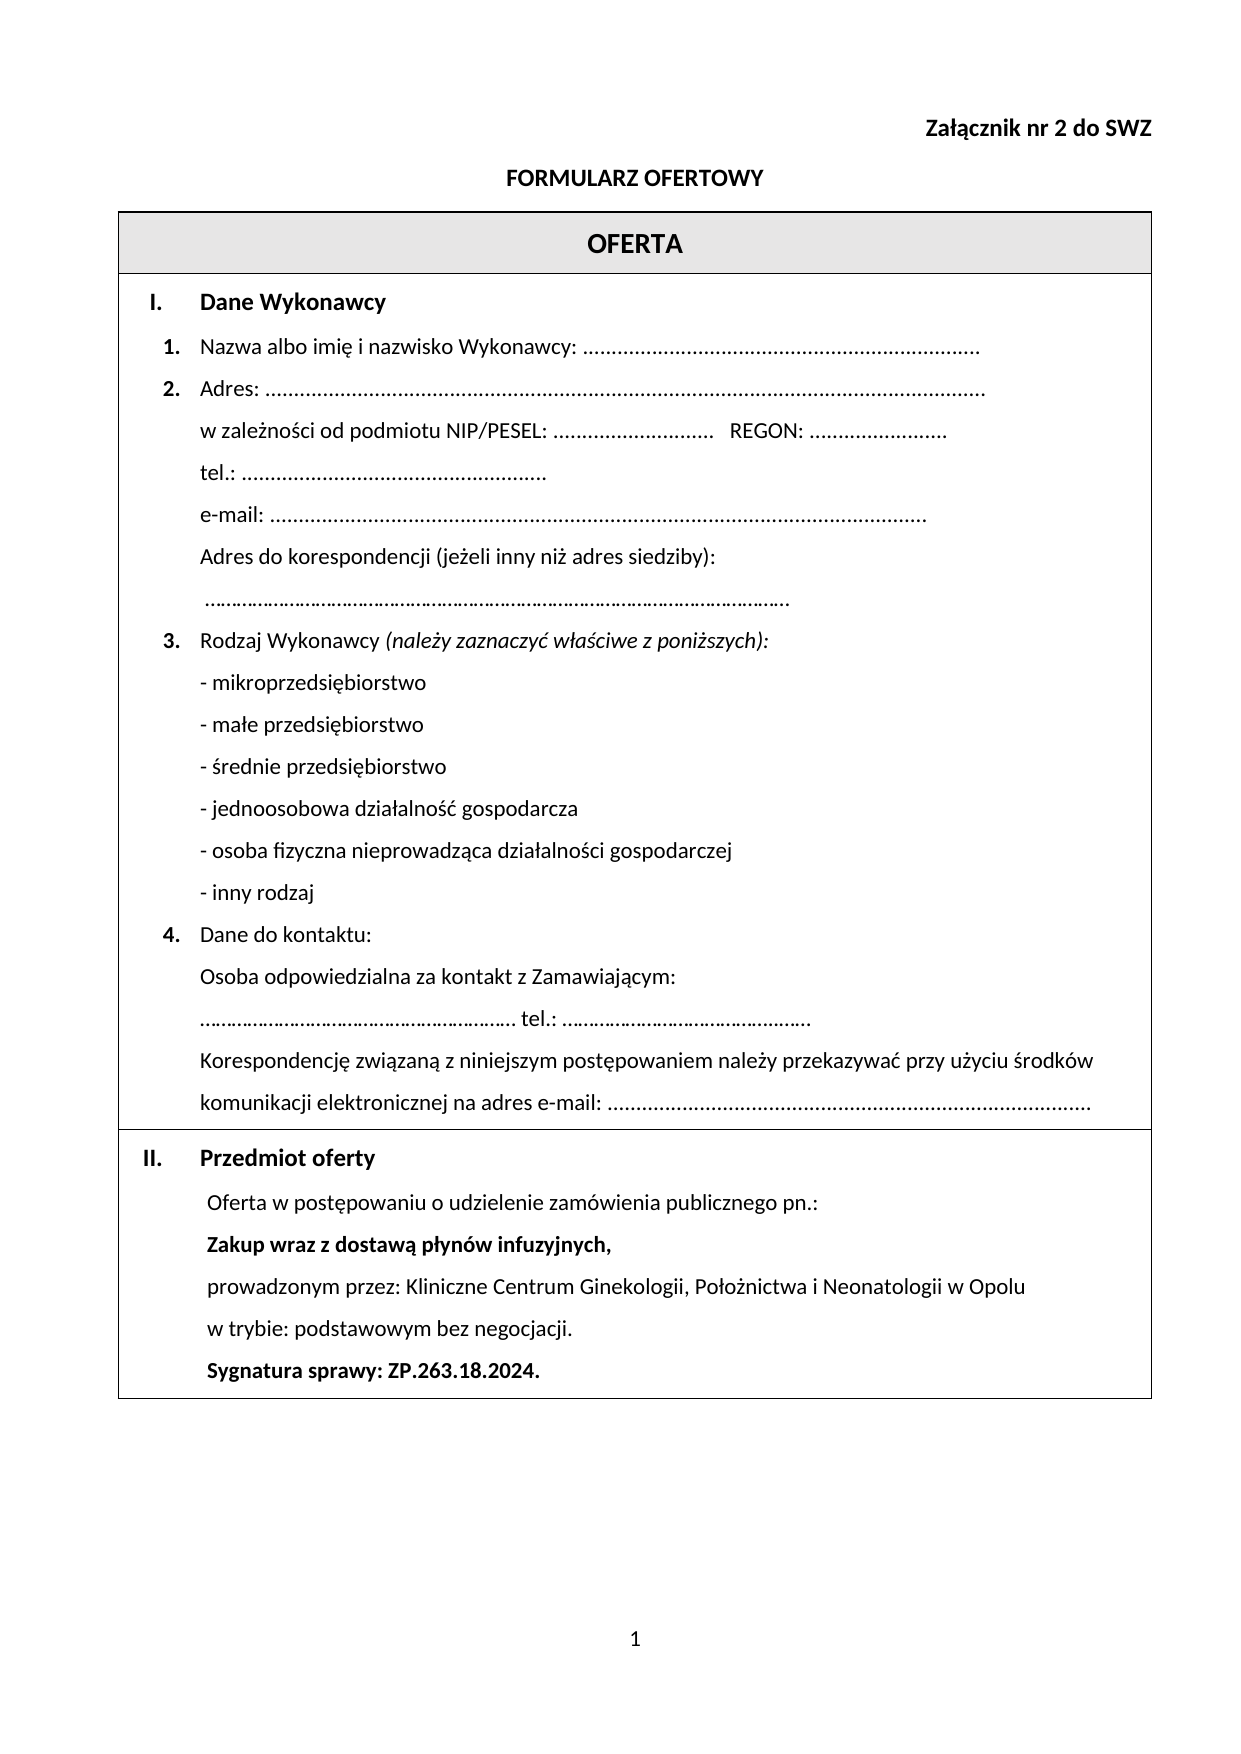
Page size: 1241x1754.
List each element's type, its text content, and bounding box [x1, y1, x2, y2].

table_cell Dane Wykonawcy Nazwa albo imię i nazwisko Wykonawcy: ..................................................................... Adres: ............................................................................................................................. w zależności od podmiotu NIP/PESEL: ............................ REGON: ........................ tel.: ..................................................... e-mail: .................................................................................................................. Adres do korespondencji (jeżeli inny niż adres siedziby): ………………………………………………………………………………………………… Rodzaj Wykonawcy (należy zaznaczyć właściwe z poniższych): - mikroprzedsiębiorstwo - małe przedsiębiorstwo - średnie przedsiębiorstwo - jednoosobowa działalność gospodarcza - osoba fizyczna nieprowadząca działalności gospodarczej - inny rodzaj Dane do kontaktu: Osoba odpowiedzialna za kontakt z Zamawiającym: …………………………………………………… tel.: …………………………………..…… Korespondencję związaną z niniejszym postępowaniem należy przekazywać przy użyciu środków komunikacji elektronicznej na adres e-mail: .................................................................................... [119, 274, 1151, 1129]
text Załącznik nr 2 do SWZ [118, 112, 1152, 143]
table_header OFERTA [119, 213, 1151, 273]
text FORMULARZ OFERTOWY [118, 162, 1152, 192]
table_cell Przedmiot oferty Oferta w postępowaniu o udzielenie zamówienia publicznego pn.: Zakup wraz z dostawą płynów infuzyjnych, prowadzonym przez: Kliniczne Centrum Ginekologii, Położnictwa i Neonatologii w Opolu w trybie: podstawowym bez negocjacji. Sygnatura sprawy: ZP.263.18.2024. [119, 1130, 1151, 1397]
